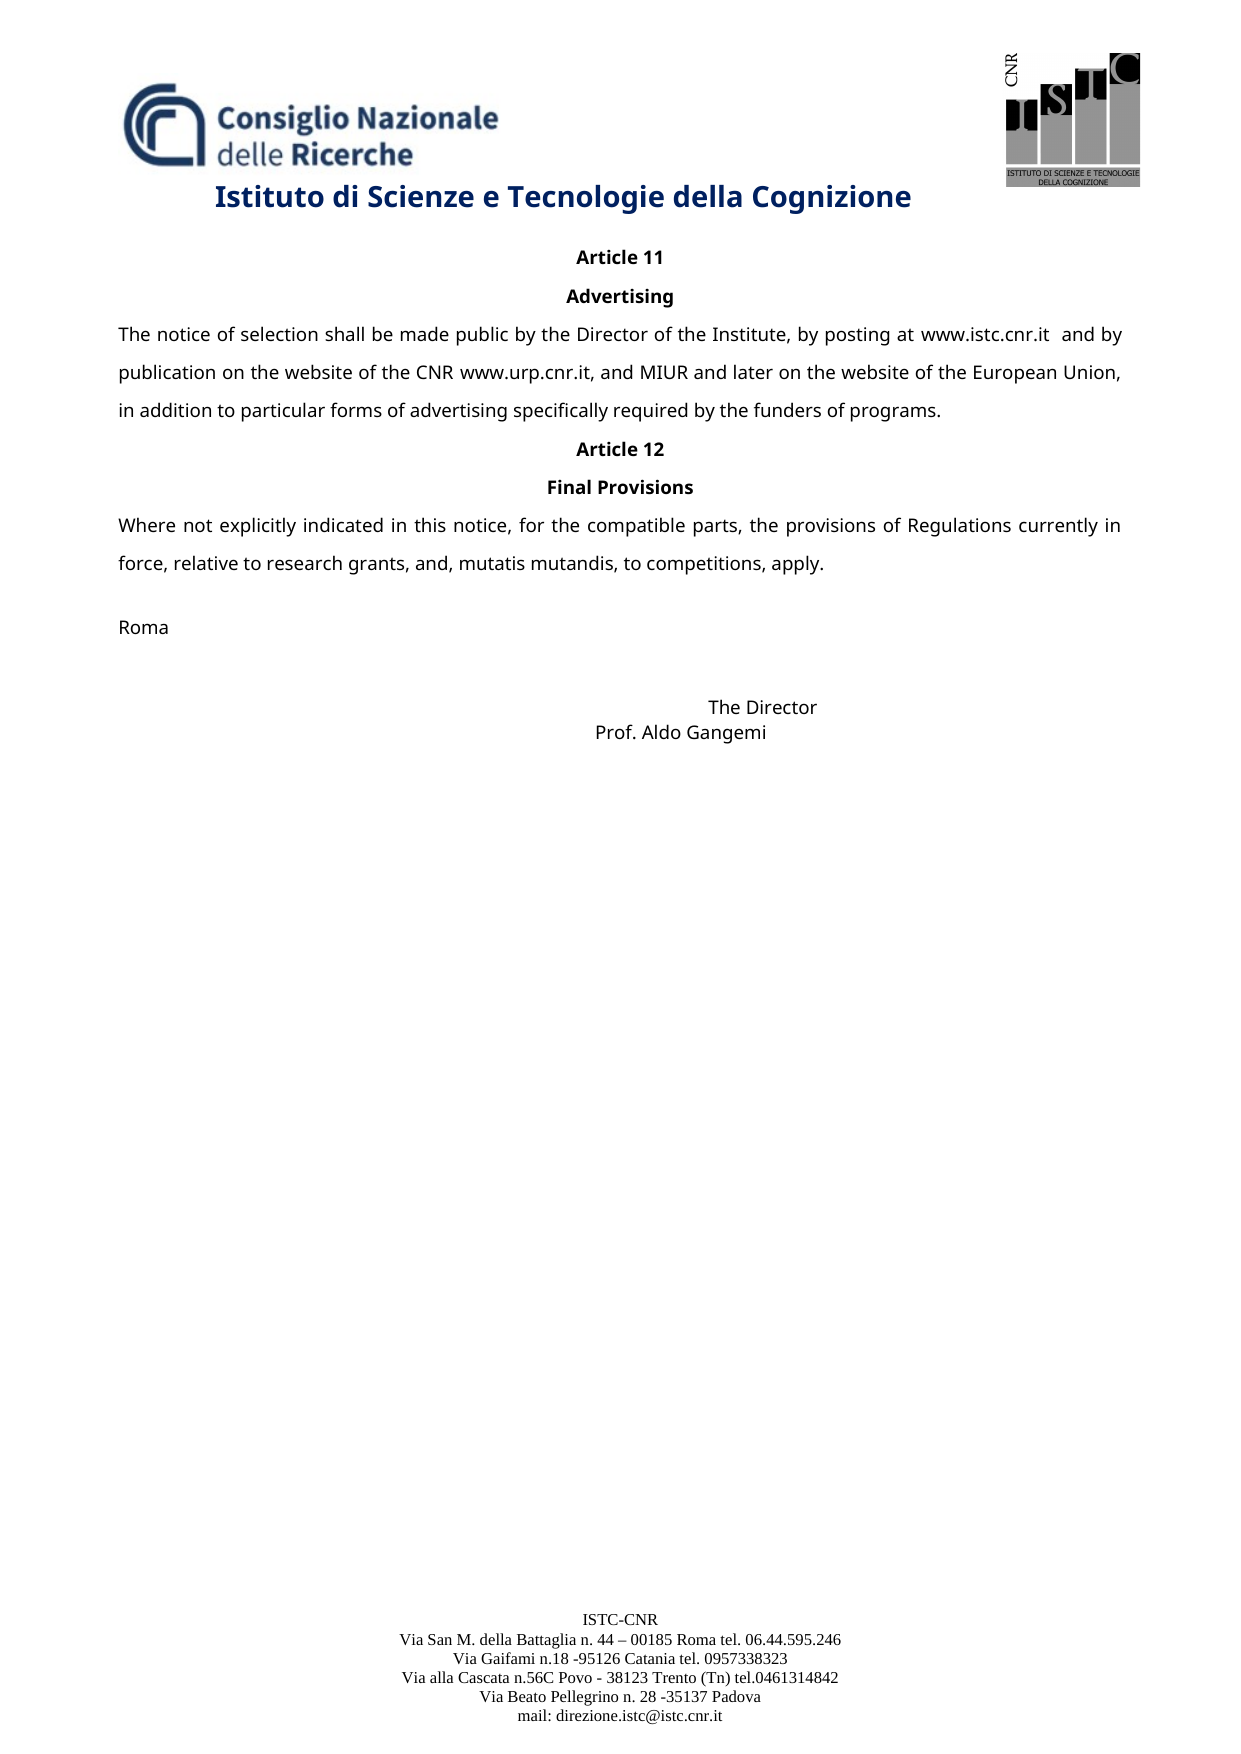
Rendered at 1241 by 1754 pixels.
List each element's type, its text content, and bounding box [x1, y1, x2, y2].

text Prof. Aldo Gangemi [118, 719, 1122, 745]
text Where not explicitly indicated in this notice, for the compatible parts, the provisions of Regulations currently in force, relative to research grants, and, mutatis mutandis, to competitions, apply. [118, 512, 1122, 576]
text Article 11 Advertising [118, 245, 1122, 308]
text Roma [118, 614, 1122, 640]
text The notice of selection shall be made public by the Director of the Institute, by posting at www.istc.cnr.it and by publication on the website of the CNR www.urp.cnr.it, and MIUR and later on the website of the European Union, in addition to particular forms of advertising specifically required by the funders of programs. [118, 321, 1122, 423]
text Final Provisions [118, 474, 1122, 499]
picture [1001, 53, 1141, 187]
picture [118, 73, 504, 177]
text Article 12 [118, 436, 1122, 461]
text The Director [634, 694, 1122, 719]
